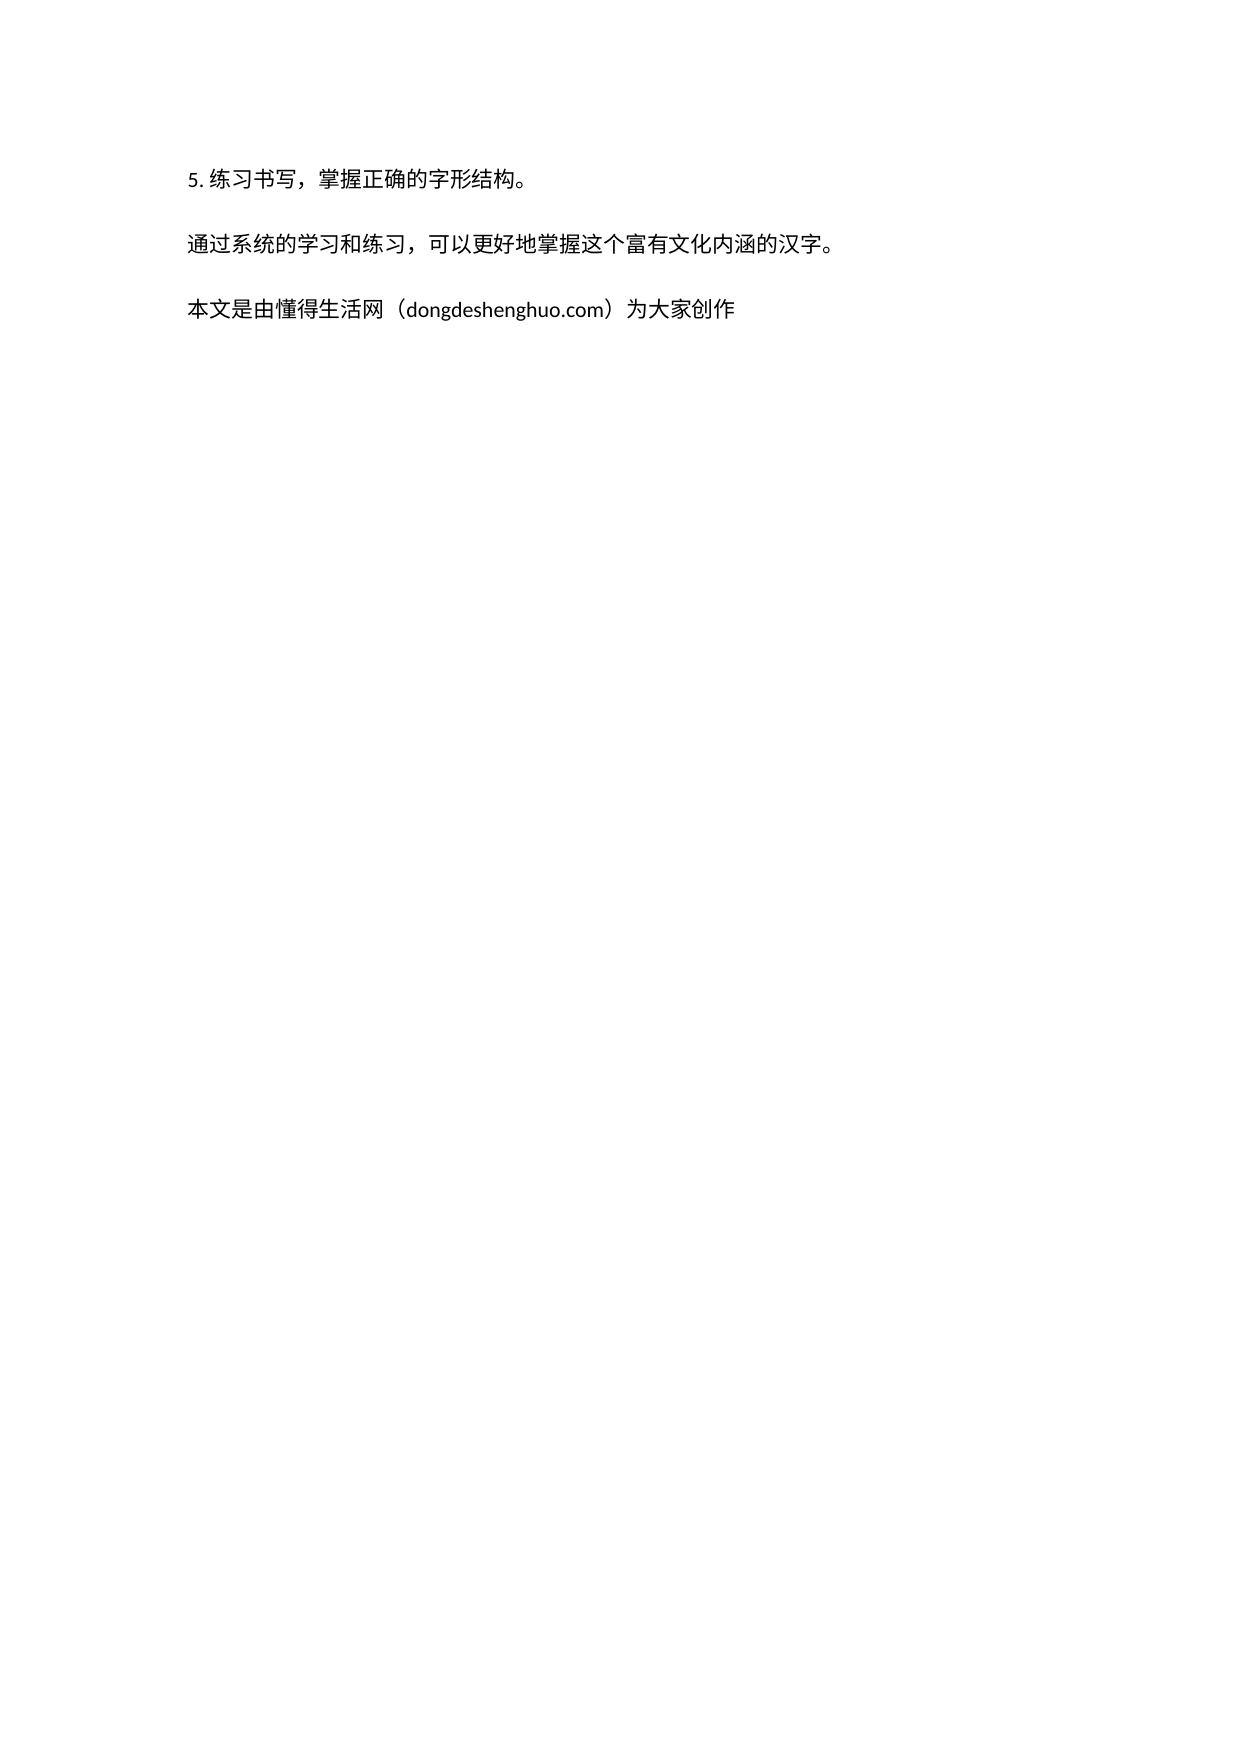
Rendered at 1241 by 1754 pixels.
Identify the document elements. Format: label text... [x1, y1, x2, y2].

text 5. 练习书写，掌握正确的字形结构。 [187, 162, 1053, 194]
text 通过系统的学习和练习，可以更好地掌握这个富有文化内涵的汉字。 [187, 227, 1053, 259]
text 本文是由懂得生活网（dongdeshenghuo.com）为大家创作 [187, 292, 1053, 324]
